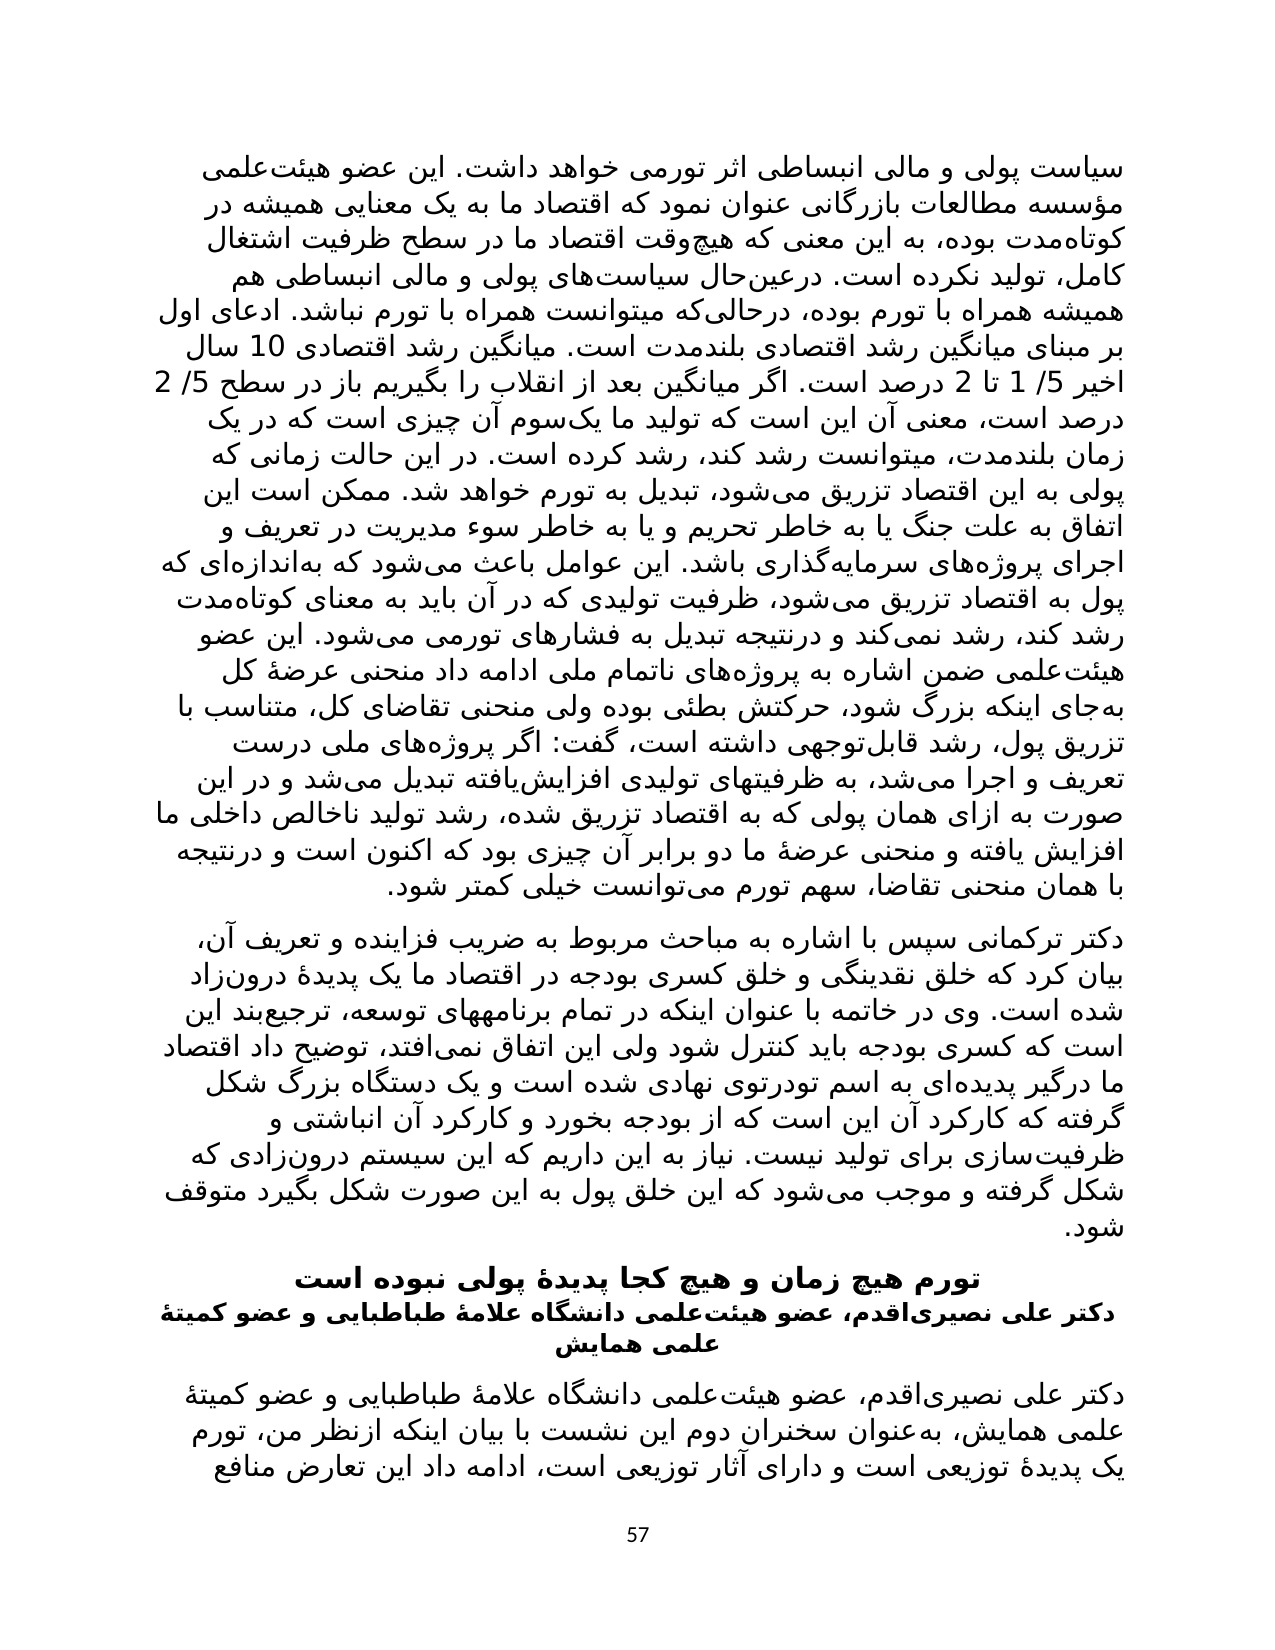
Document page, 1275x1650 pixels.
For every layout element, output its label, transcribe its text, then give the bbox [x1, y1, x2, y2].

text دکتر ترکمانی سپس با اشاره به مباحث مربوط به ضریب فزاینده و تعریف آن، بیان کرد که خلق نقدینگی و خلق کسری بودجه در اقتصاد ما یک پدیدۀ درون‌زاد شده است. وی در خاتمه با عنوان اینکه در تمام برنامه‎های توسعه، ترجیع‌بند این است که کسری بودجه باید کنترل شود ولی این اتفاق نمی‌افتد، توضیح داد اقتصاد ما درگیر پدیده‌ای به اسم تودرتوی نهادی شده است و یک دستگاه بزرگ شکل گرفته که کارکرد آن این است که از بودجه بخورد و کارکرد آن انباشتی و ظرفیت‌سازی برای تولید نیست. نیاز به این داریم که این سیستم درون‌زادی که شکل گرفته و موجب می‌شود که این خلق پول به این صورت شکل بگیرد متوقف شود. [150, 921, 1125, 1243]
text دکتر علی نصیری‌اقدم، عضو هیئت‌علمی دانشگاه علامۀ طباطبایی و عضو کمیتۀ علمی همایش [150, 1298, 1125, 1359]
subtitle تورم هیچ زمان و هیچ کجا پدیدۀ پولی نبوده است [150, 1261, 1125, 1295]
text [150, 150, 1125, 903]
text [150, 1378, 1125, 1483]
